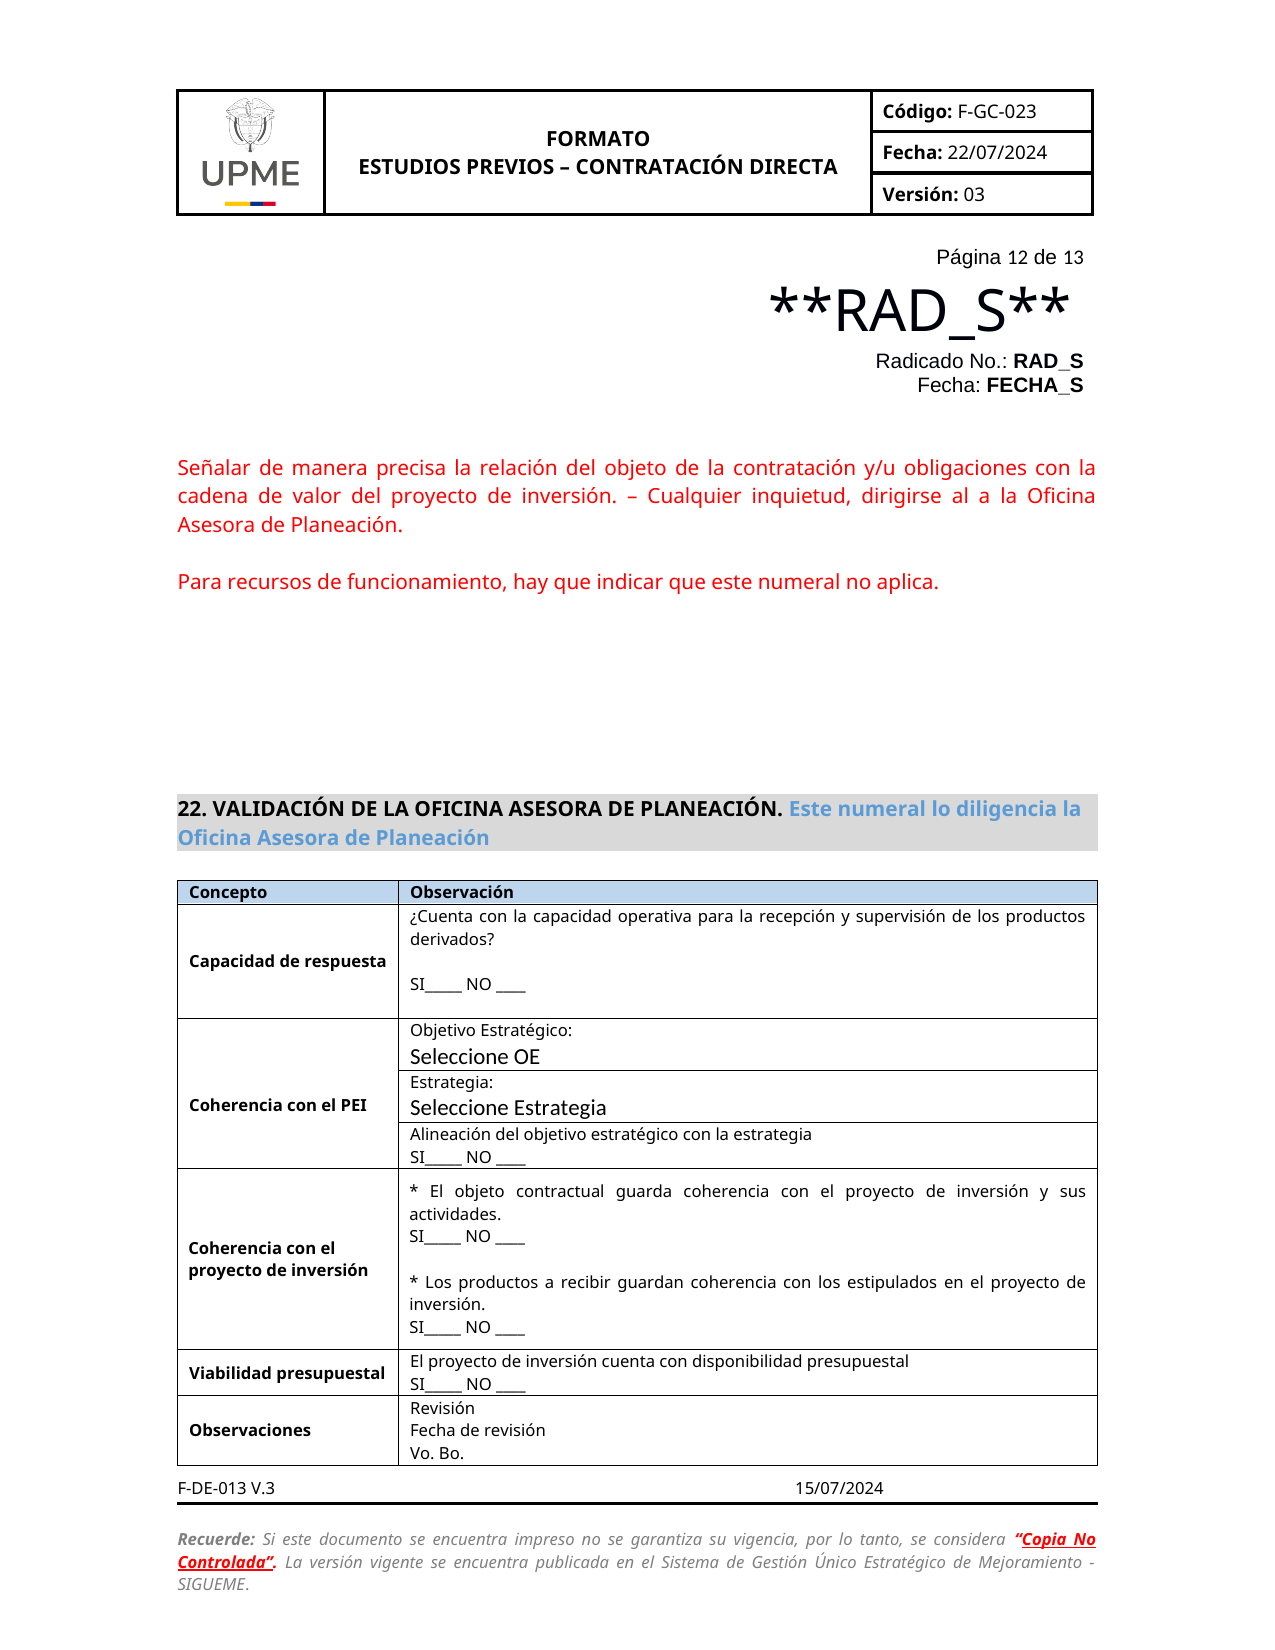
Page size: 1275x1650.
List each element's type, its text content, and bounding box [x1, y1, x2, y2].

table_header Observación [399, 881, 1097, 903]
text Señalar de manera precisa la relación del objeto de la contratación y/u obligaciones con la cadena de valor del proyecto de inversión. – Cualquier inquietud, dirigirse al a la Oficina Asesora de Planeación. [177, 453, 1098, 538]
table_cell Objetivo Estratégico: [399, 1019, 1097, 1070]
table_cell Coherencia con el PEI [178, 1019, 398, 1168]
table_cell El proyecto de inversión cuenta con disponibilidad presupuestal SI_____ NO ____ [399, 1350, 1097, 1395]
table_cell ¿Cuenta con la capacidad operativa para la recepción y supervisión de los productos derivados? SI_____ NO ____ [399, 905, 1097, 1018]
table_cell Observaciones [178, 1396, 398, 1464]
table_cell Coherencia con el proyecto de inversión [178, 1169, 398, 1349]
text Para recursos de funcionamiento, hay que indicar que este numeral no aplica. [177, 567, 1098, 595]
table_cell * El objeto contractual guarda coherencia con el proyecto de inversión y sus actividades. SI_____ NO ____ * Los productos a recibir guardan coherencia con los estipulados en el proyecto de inversión. SI_____ NO ____ [399, 1169, 1097, 1349]
text 22. VALIDACIÓN DE LA OFICINA ASESORA DE PLANEACIÓN. Este numeral lo diligencia la Oficina Asesora de Planeación [177, 794, 1098, 851]
table_cell Revisión Fecha de revisión Vo. Bo. [399, 1396, 1097, 1464]
table_cell Capacidad de respuesta [178, 905, 398, 1018]
table_header Concepto [178, 881, 398, 903]
table_cell Alineación del objetivo estratégico con la estrategia SI_____ NO ____ [399, 1123, 1097, 1168]
table_cell Estrategia: [399, 1071, 1097, 1122]
picture [198, 96, 304, 209]
table_cell Viabilidad presupuestal [178, 1350, 398, 1395]
